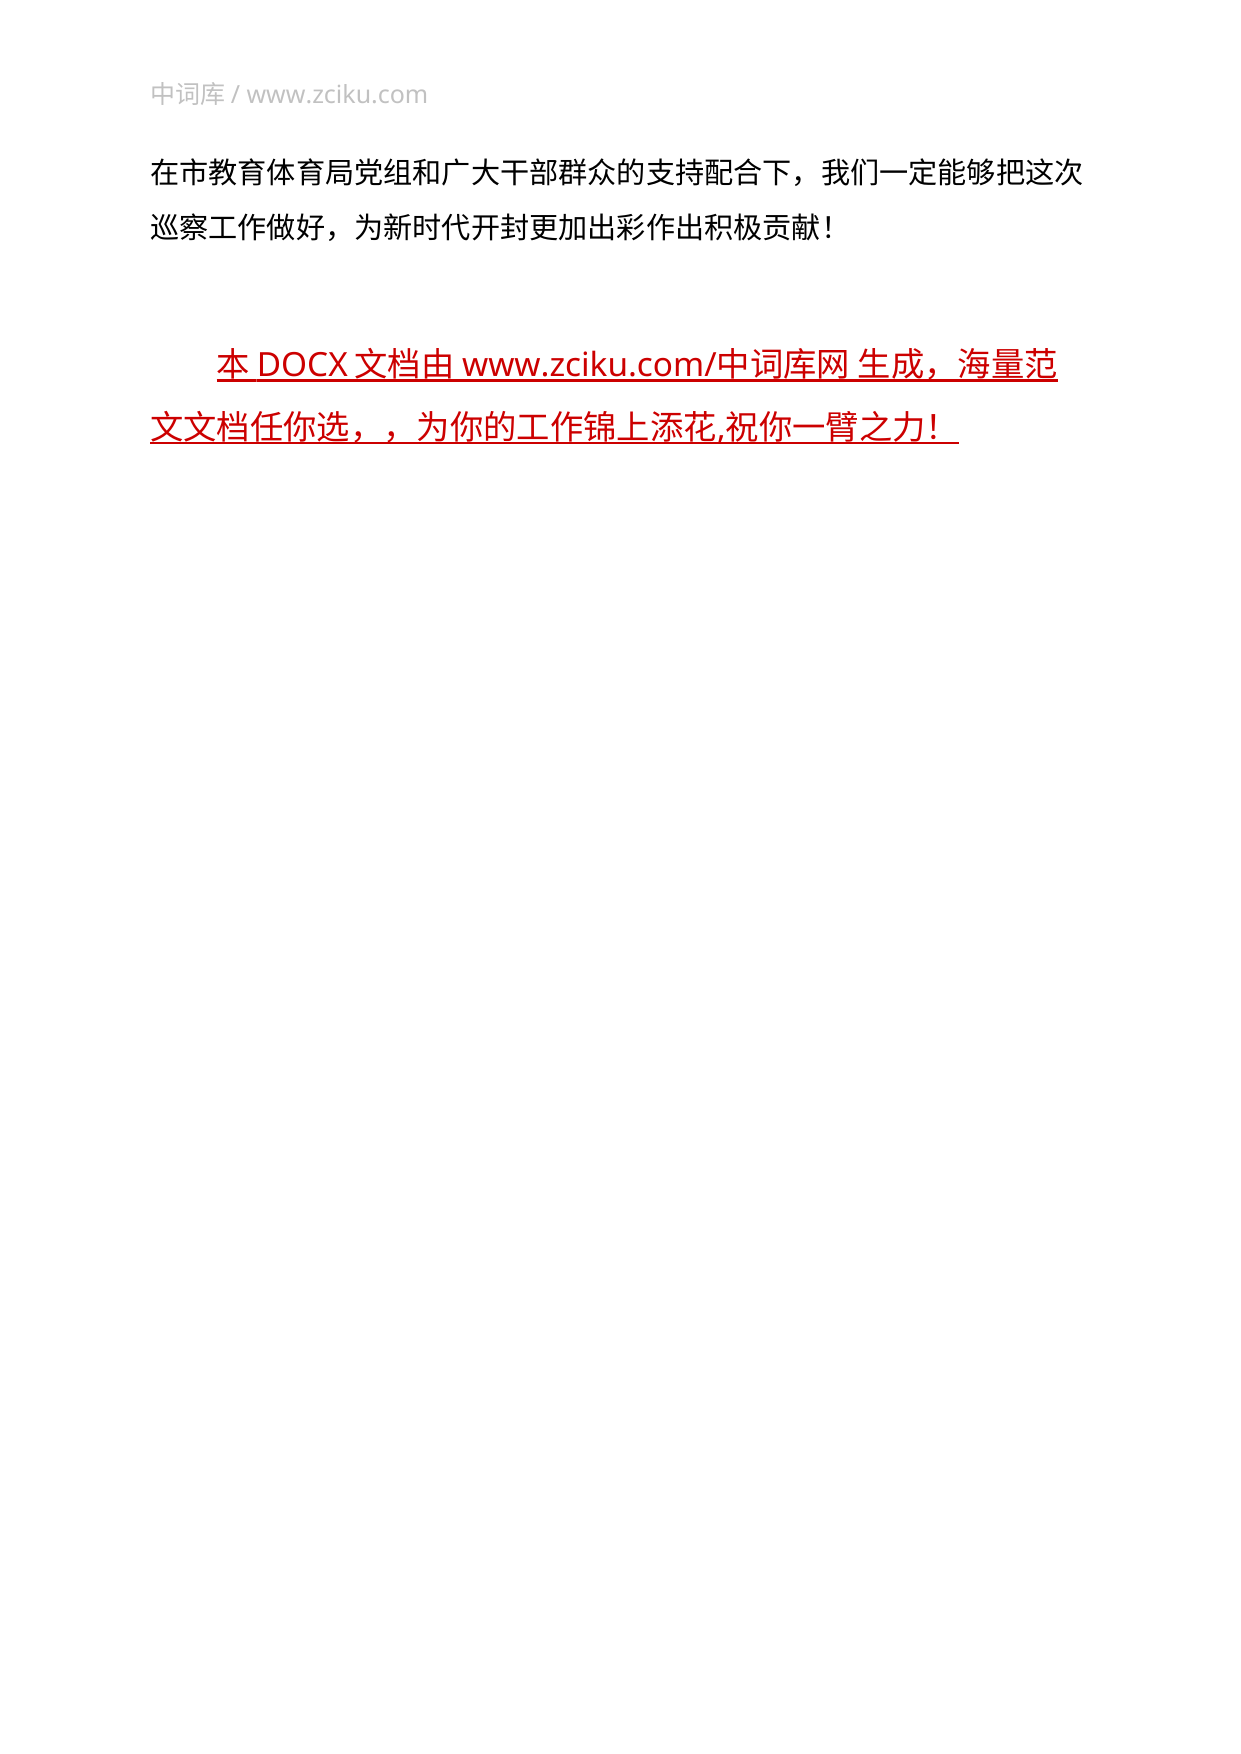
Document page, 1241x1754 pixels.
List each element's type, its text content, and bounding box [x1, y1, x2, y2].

text 本DOCX文档由 www.zciku.com/中词库网 生成，海量范文文档任你选，，为你的工作锦上添花,祝你一臂之力！ [150, 338, 1090, 449]
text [150, 150, 1090, 247]
